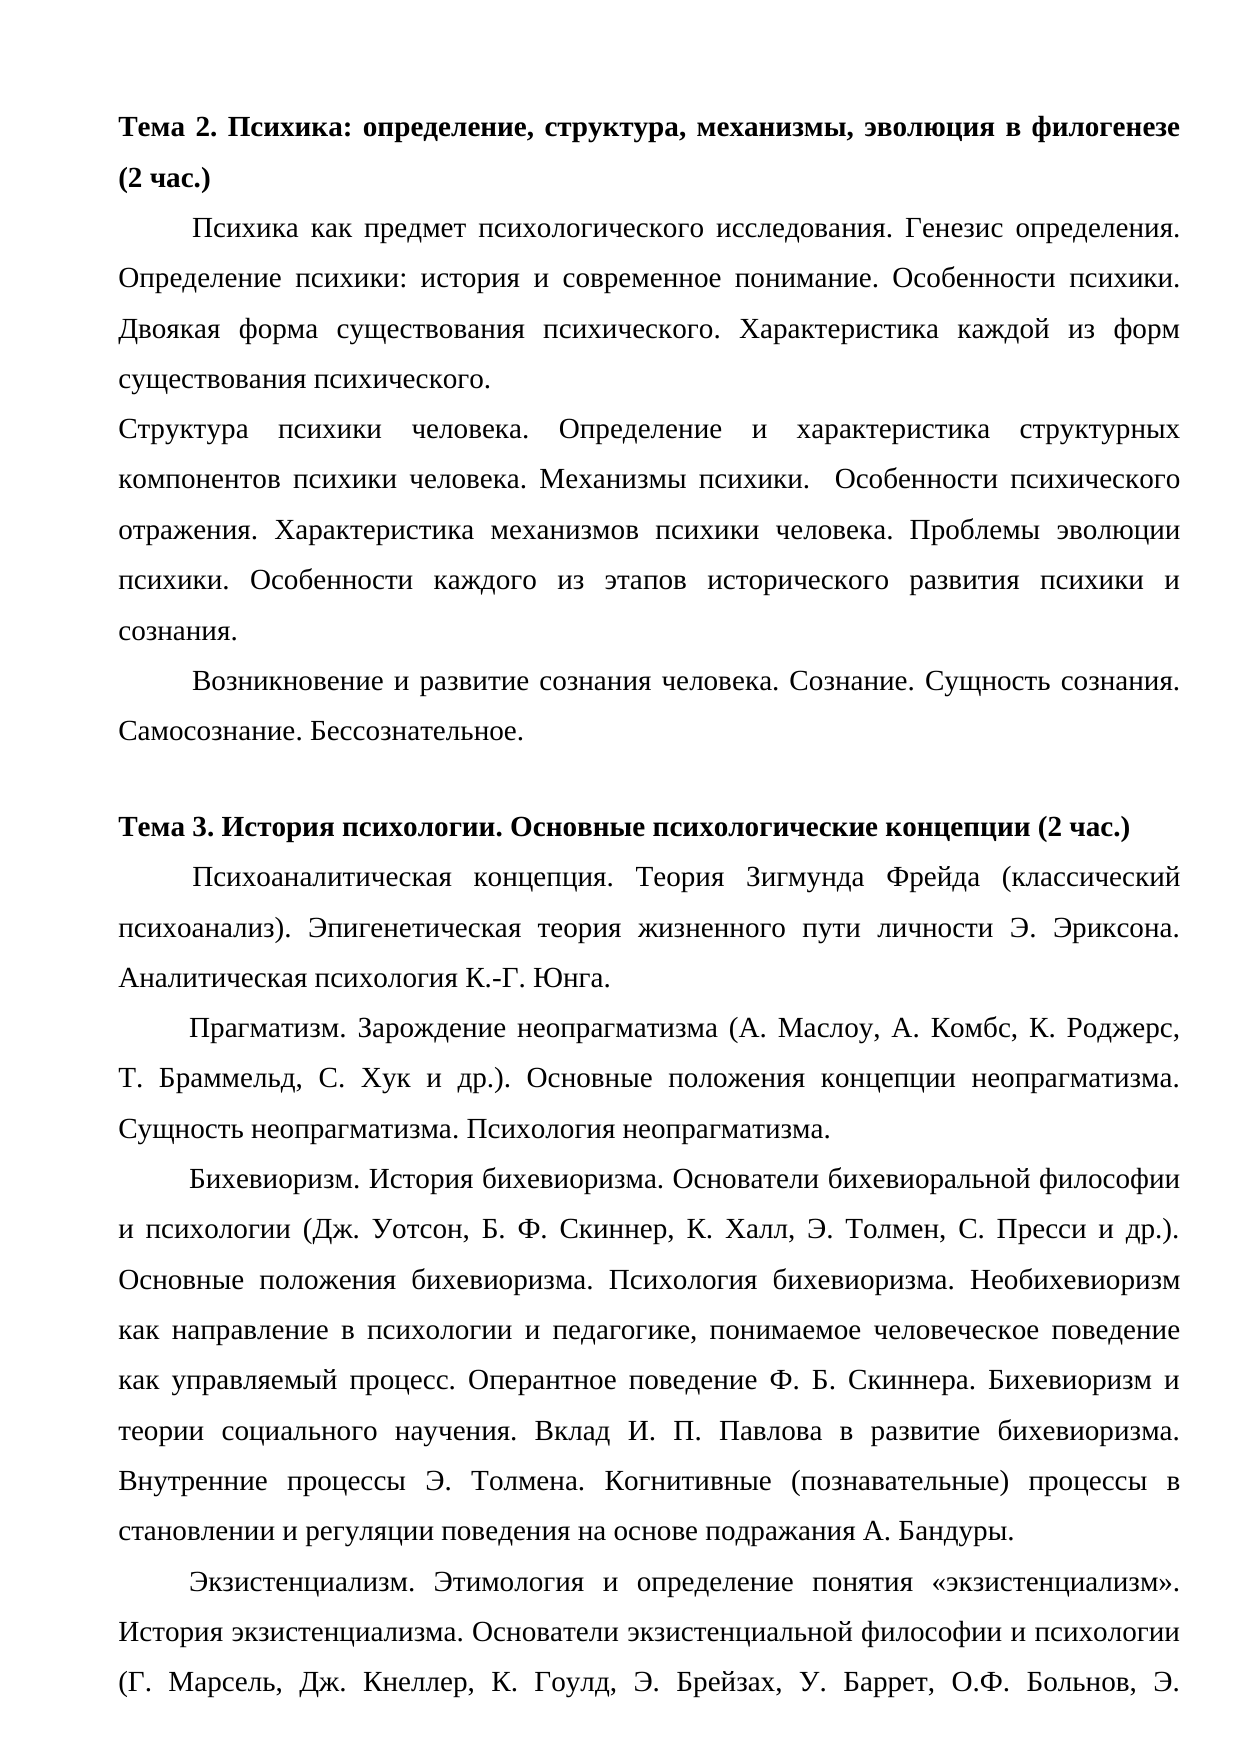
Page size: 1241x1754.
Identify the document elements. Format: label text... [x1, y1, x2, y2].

text Тема 2. Психика: определение, структура, механизмы, эволюция в филогенезе (2 час.) [118, 109, 1181, 193]
text Прагматизм. Зарождение неопрагматизма (А. Маслоу, А. Комбс, К. Роджерс, Т. Браммельд, С. Хук и др.). Основные положения концепции неопрагматизма. Сущность неопрагматизма. Психология неопрагматизма. [118, 1010, 1181, 1144]
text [118, 1564, 1181, 1698]
text Психоаналитическая концепция. Теория Зигмунда Фрейда (классический психоанализ). Эпигенетическая теория жизненного пути личности Э. Эриксона. Аналитическая психология К.-Г. Юнга. [118, 859, 1181, 993]
text Структура психики человека. Определение и характеристика структурных компонентов психики человека. Механизмы психики. Особенности психического отражения. Характеристика механизмов психики человека. Проблемы эволюции психики. Особенности каждого из этапов исторического развития психики и сознания. [118, 411, 1181, 646]
text Возникновение и развитие сознания человека. Сознание. Сущность сознания. Самосознание. Бессознательное. [118, 663, 1181, 747]
text Бихевиоризм. История бихевиоризма. Основатели бихевиоральной философии и психологии (Дж. Уотсон, Б. Ф. Скиннер, К. Халл, Э. Толмен, С. Пресси и др.). Основные положения бихевиоризма. Психология бихевиоризма. Необихевиоризм как направление в психологии и педагогике, понимаемое человеческое поведение как управляемый процесс. Оперантное поведение Ф. Б. Скиннера. Бихевиоризм и теории социального научения. Вклад И. П. Павлова в развитие бихевиоризма. Внутренние процессы Э. Толмена. Когнитивные (познавательные) процессы в становлении и регуляции поведения на основе подражания А. Бандуры. [118, 1161, 1181, 1547]
text Тема 3. История психологии. Основные психологические концепции (2 час.) [118, 809, 1181, 843]
text Психика как предмет психологического исследования. Генезис определения. Определение психики: история и современное понимание. Особенности психики. Двоякая форма существования психического. Характеристика каждой из форм существования психического. [118, 210, 1181, 394]
